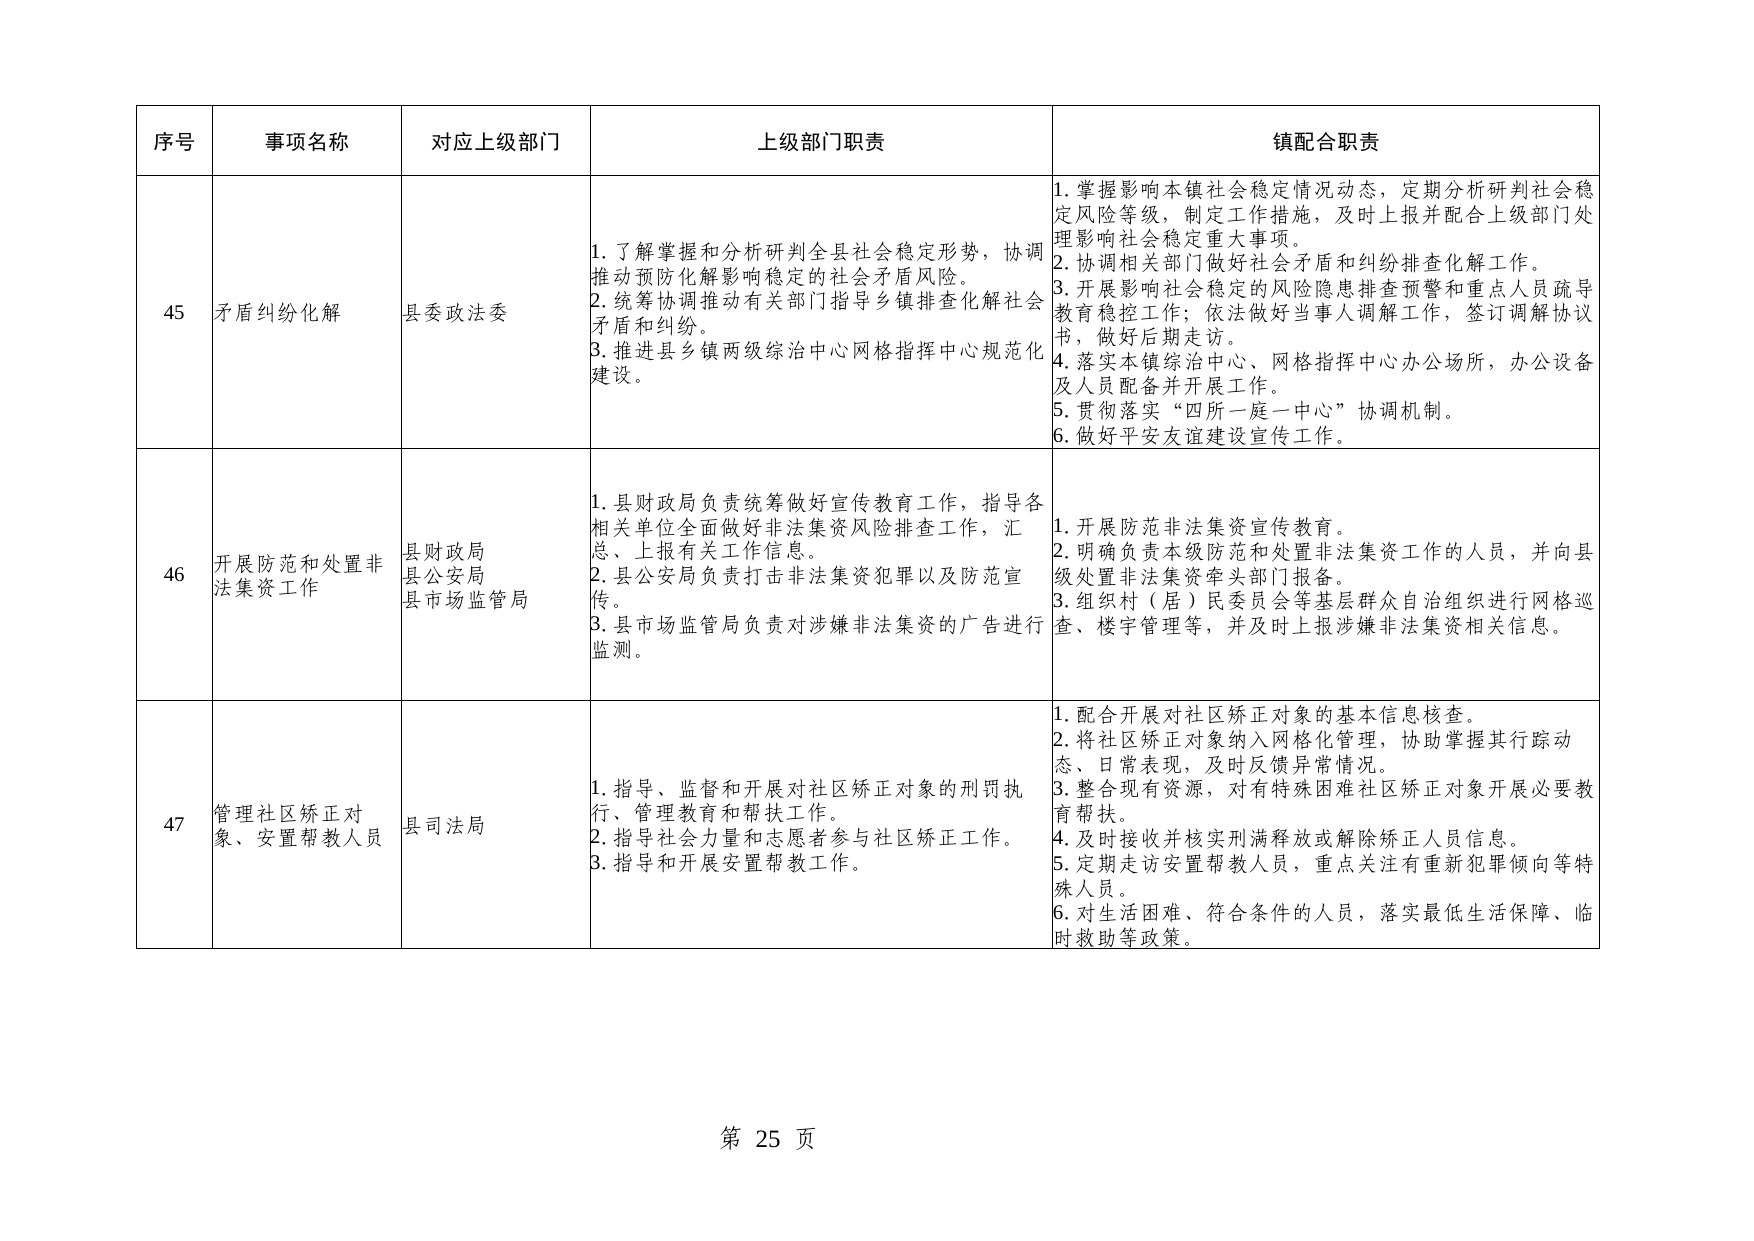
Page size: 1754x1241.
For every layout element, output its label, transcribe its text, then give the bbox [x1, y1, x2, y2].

table_cell 1.了解掌握和分析研判全县社会稳定形势，协调推动预防化解影响稳定的社会矛盾风险。 2.统筹协调推动有关部门指导乡镇排查化解社会矛盾和纠纷。 3.推进县乡镇两级综治中心网格指挥中心规范化建设。 [591, 176, 1052, 448]
table_cell 县司法局 [402, 701, 590, 948]
table_cell 1.县财政局负责统筹做好宣传教育工作，指导各相关单位全面做好非法集资风险排查工作，汇总、上报有关工作信息。 2.县公安局负责打击非法集资犯罪以及防范宣传。 3.县市场监管局负责对涉嫌非法集资的广告进行监测。 [591, 449, 1052, 700]
table_cell 1.配合开展对社区矫正对象的基本信息核查。 2.将社区矫正对象纳入网格化管理，协助掌握其行踪动态、日常表现，及时反馈异常情况。 3.整合现有资源，对有特殊困难社区矫正对象开展必要教育帮扶。 4.及时接收并核实刑满释放或解除矫正人员信息。 5.定期走访安置帮教人员，重点关注有重新犯罪倾向等特殊人员。 6.对生活困难、符合条件的人员，落实最低生活保障、临时救助等政策。 [1053, 701, 1599, 948]
table_cell 1.指导、监督和开展对社区矫正对象的刑罚执行、管理教育和帮扶工作。 2.指导社会力量和志愿者参与社区矫正工作。 3.指导和开展安置帮教工作。 [591, 701, 1052, 948]
table_cell 开展防范和处置非法集资工作 [213, 449, 401, 700]
table_header 事项名称 [213, 106, 401, 175]
table_header 序号 [137, 106, 212, 175]
table_cell 45 [137, 176, 212, 448]
table_cell 47 [137, 701, 212, 948]
table_cell 46 [137, 449, 212, 700]
table_header 对应上级部门 [402, 106, 590, 175]
table_cell 1.掌握影响本镇社会稳定情况动态，定期分析研判社会稳定风险等级，制定工作措施，及时上报并配合上级部门处理影响社会稳定重大事项。 2.协调相关部门做好社会矛盾和纠纷排查化解工作。 3.开展影响社会稳定的风险隐患排查预警和重点人员疏导教育稳控工作；依法做好当事人调解工作，签订调解协议书，做好后期走访。 4.落实本镇综治中心、网格指挥中心办公场所，办公设备及人员配备并开展工作。 5.贯彻落实“四所一庭一中心”协调机制。 6.做好平安友谊建设宣传工作。 [1053, 176, 1599, 448]
table_header 镇配合职责 [1053, 106, 1599, 175]
table_cell 县财政局 县公安局 县市场监管局 [402, 449, 590, 700]
table_header 上级部门职责 [591, 106, 1052, 175]
table_cell 矛盾纠纷化解 [213, 176, 401, 448]
table_cell 1.开展防范非法集资宣传教育。 2.明确负责本级防范和处置非法集资工作的人员，并向县级处置非法集资牵头部门报备。 3.组织村（居）民委员会等基层群众自治组织进行网格巡查、楼宇管理等，并及时上报涉嫌非法集资相关信息。 [1053, 449, 1599, 700]
table_cell 县委政法委 [402, 176, 590, 448]
table_cell 管理社区矫正对象、安置帮教人员 [213, 701, 401, 948]
